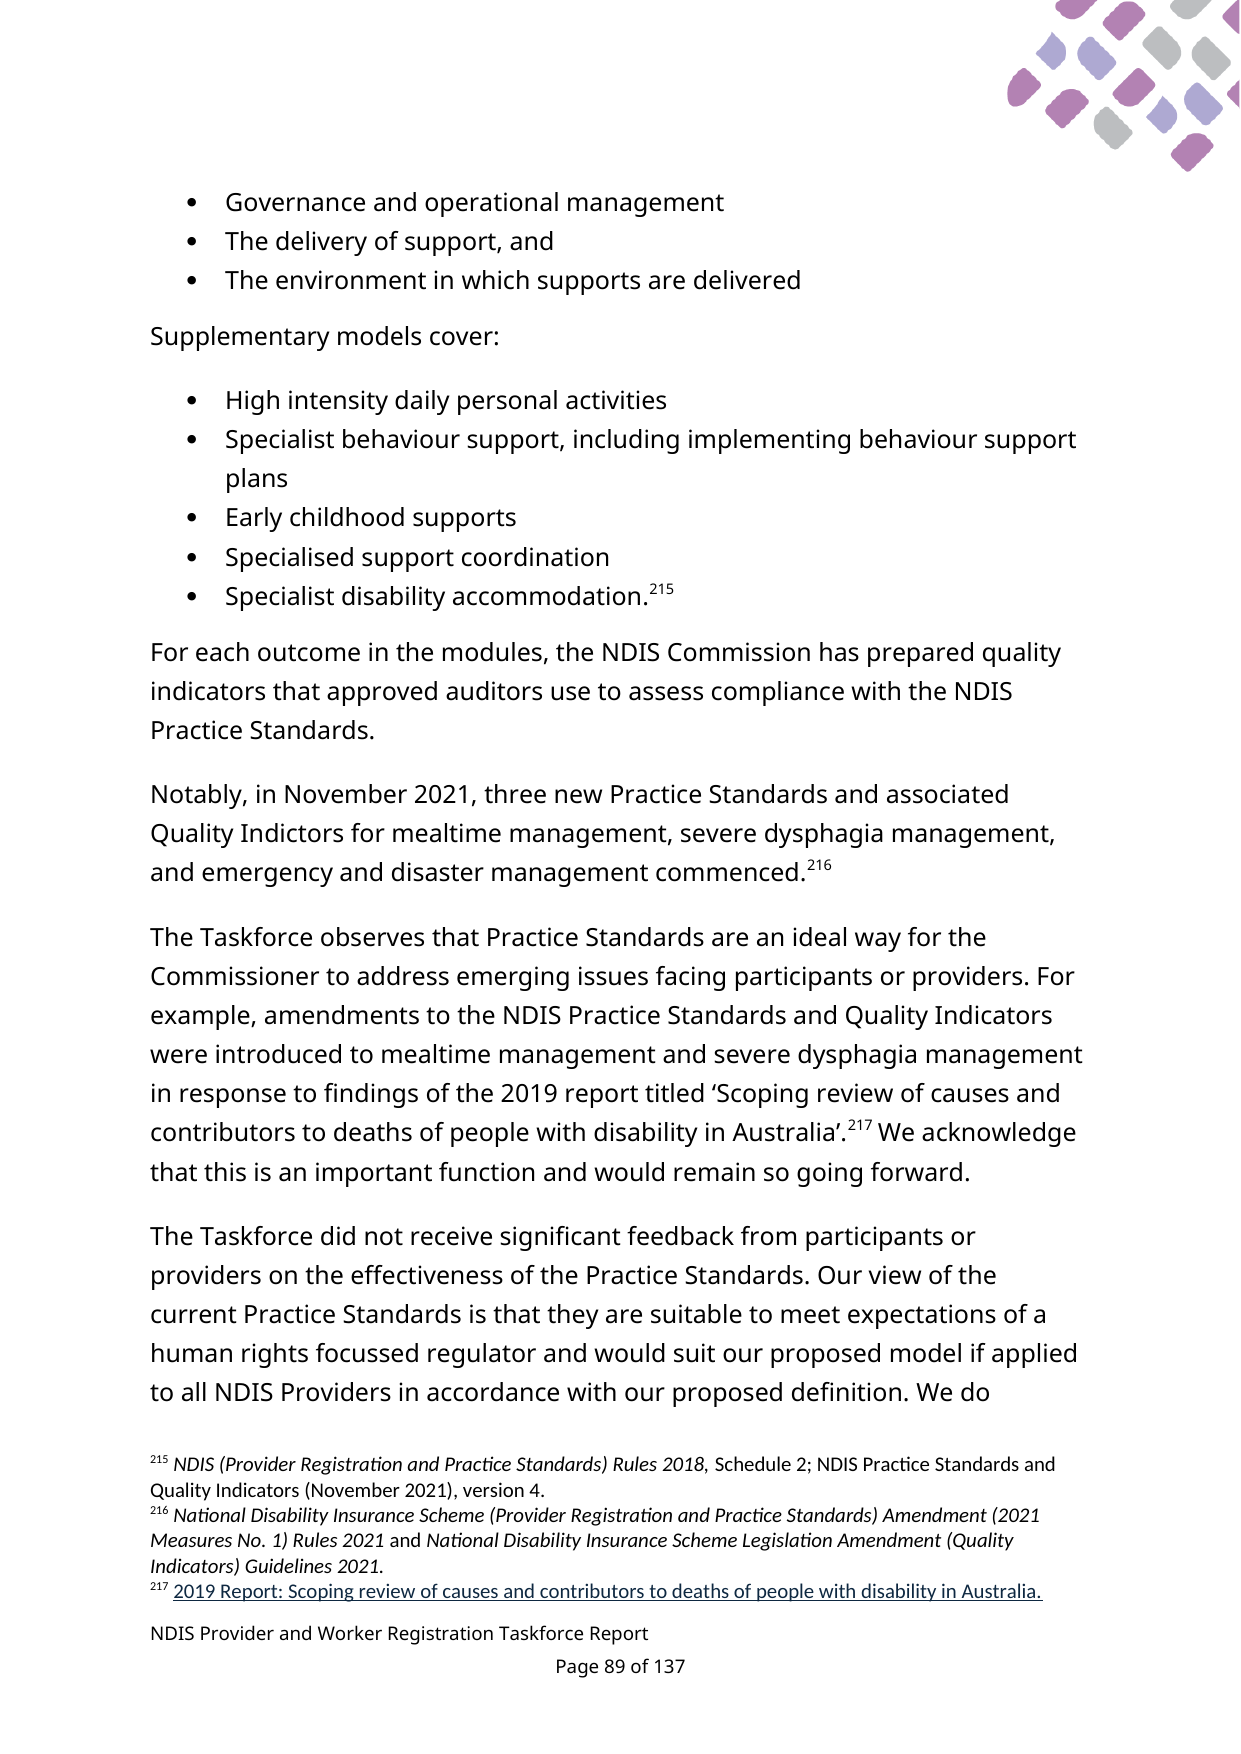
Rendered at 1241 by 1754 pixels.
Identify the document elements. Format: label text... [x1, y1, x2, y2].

list The delivery of support, and [187, 223, 1090, 257]
list Specialist disability accommodation. [187, 578, 1090, 612]
list The environment in which supports are delivered [187, 262, 1090, 297]
list High intensity daily personal activities [187, 382, 1090, 417]
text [150, 1218, 1090, 1409]
text Notably, in November 2021, three new Practice Standards and associated Quality Indictors for mealtime management, severe dysphagia management, and emergency and disaster management commenced. [150, 777, 1090, 889]
list Governance and operational management [187, 184, 1090, 218]
list Specialist behaviour support, including implementing behaviour support plans [187, 422, 1090, 495]
list Early childhood supports [187, 500, 1090, 534]
text For each outcome in the modules, the NDIS Commission has prepared quality indicators that approved auditors use to assess compliance with the NDIS Practice Standards. [150, 634, 1090, 747]
text The Taskforce observes that Practice Standards are an ideal way for the Commissioner to address emerging issues facing participants or providers. For example, amendments to the NDIS Practice Standards and Quality Indicators were introduced to mealtime management and severe dysphagia management in response to findings of the 2019 report titled ‘Scoping review of causes and contributors to deaths of people with disability in Australia’. We acknowledge that this is an important function and would remain so going forward. [150, 919, 1090, 1188]
picture [993, 0, 1240, 198]
text Supplementary models cover: [150, 318, 1090, 352]
list Specialised support coordination [187, 539, 1090, 573]
